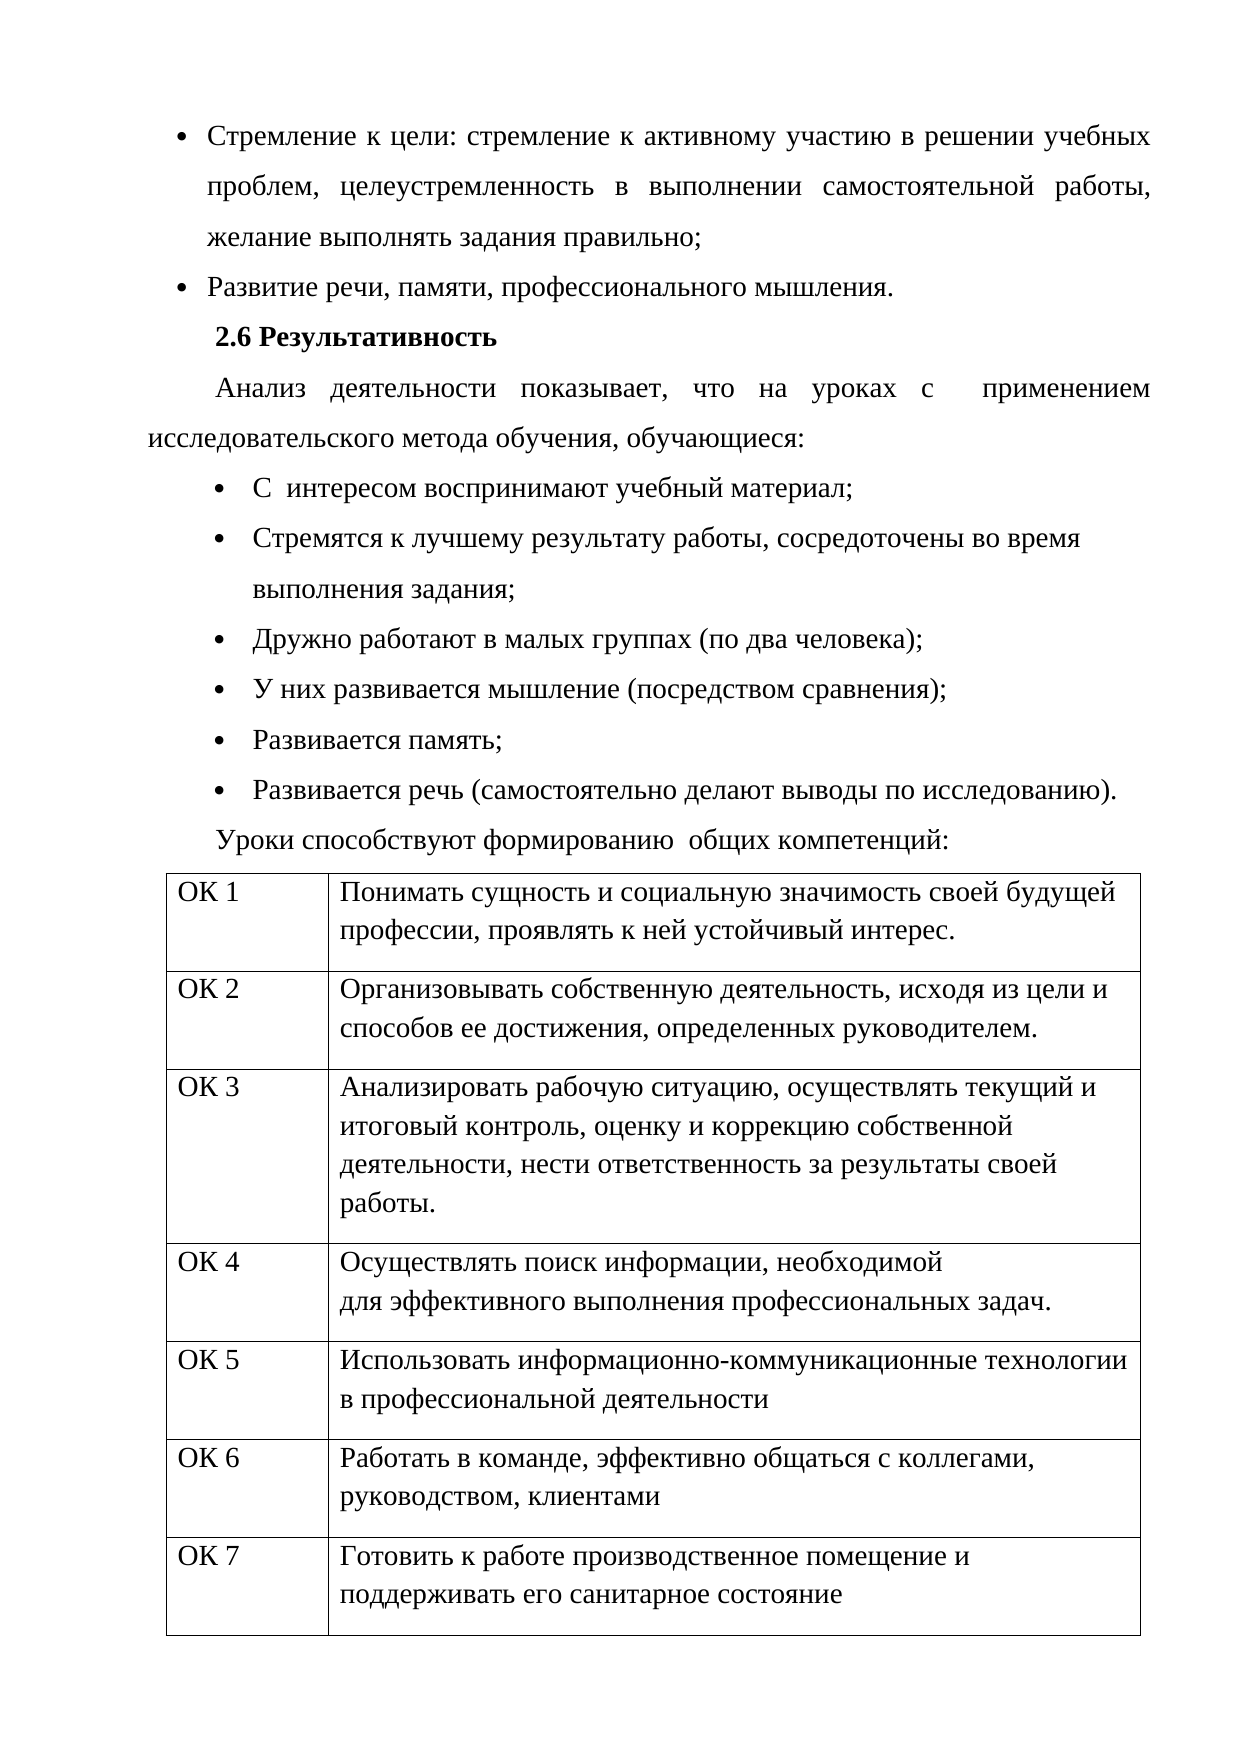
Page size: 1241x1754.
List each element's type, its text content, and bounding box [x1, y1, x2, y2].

text Уроки способствуют формированию общих компетенций: [215, 822, 1152, 856]
list С интересом воспринимают учебный материал; [215, 470, 1152, 504]
table_cell ОК 5 [167, 1342, 328, 1439]
table_cell Использовать информационно-коммуникационные технологии в профессиональной деятельности [329, 1342, 1140, 1439]
list Развитие речи, памяти, профессионального мышления. [177, 269, 1152, 303]
list У них развивается мышление (посредством сравнения); [215, 672, 1152, 705]
table_cell Работать в команде, эффективно общаться с коллегами, руководством, клиентами [329, 1440, 1140, 1537]
table_cell ОК 3 [167, 1070, 328, 1243]
text 2.6 Результативность [215, 319, 1152, 353]
text Анализ деятельности показывает, что на уроках с применением исследовательского метода обучения, обучающиеся: [148, 370, 1152, 453]
list Стремятся к лучшему результату работы, сосредоточены во время выполнения задания; [215, 521, 1152, 604]
table_cell ОК 7 [167, 1538, 328, 1634]
list Развивается память; [215, 722, 1152, 755]
table_cell ОК 2 [167, 972, 328, 1068]
table_cell Осуществлять поиск информации, необходимой для эффективного выполнения профессиональных задач. [329, 1244, 1140, 1341]
table_cell Готовить к работе производственное помещение и поддерживать его санитарное состояние [329, 1538, 1140, 1634]
list Стремление к цели: стремление к активному участию в решении учебных проблем, целеустремленность в выполнении самостоятельной работы, желание выполнять задания правильно; [177, 118, 1152, 252]
list Дружно работают в малых группах (по два человека); [215, 621, 1152, 655]
table_cell ОК 6 [167, 1440, 328, 1537]
table_header Понимать сущность и социальную значимость своей будущей профессии, проявлять к ней устойчивый интерес. [329, 874, 1140, 971]
table_cell Анализировать рабочую ситуацию, осуществлять текущий и итоговый контроль, оценку и коррекцию собственной деятельности, нести ответственность за результаты своей работы. [329, 1070, 1140, 1243]
table_cell Организовывать собственную деятельность, исходя из цели и способов ее достижения, определенных руководителем. [329, 972, 1140, 1068]
list Развивается речь (самостоятельно делают выводы по исследованию). [215, 772, 1152, 806]
table_cell ОК 4 [167, 1244, 328, 1341]
table_header ОК 1 [167, 874, 328, 971]
